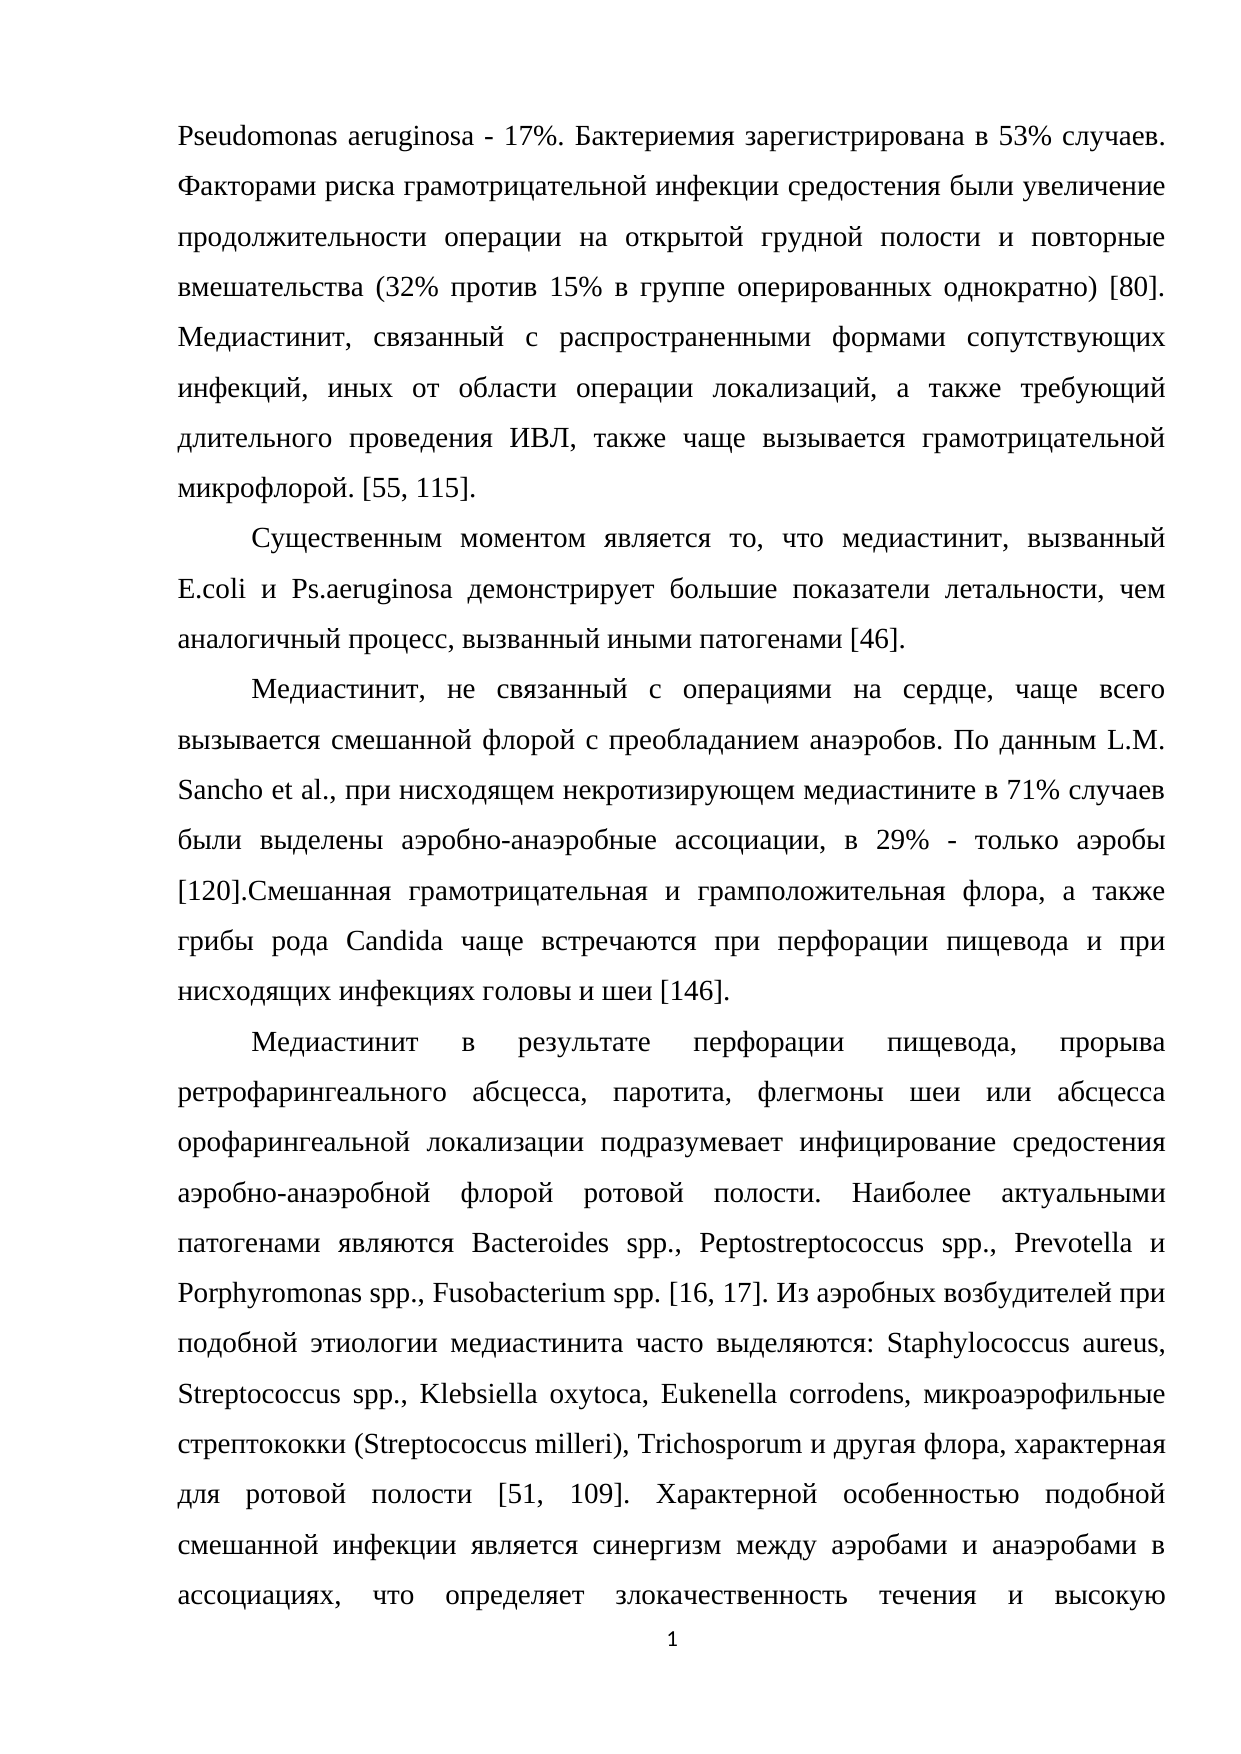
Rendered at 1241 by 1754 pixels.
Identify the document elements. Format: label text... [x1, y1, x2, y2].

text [177, 118, 1166, 504]
text Медиастинит, не связанный с операциями на сердце, чаще всего вызывается смешанной флорой с преобладанием анаэробов. По данным L.M. Sancho et al., при нисходящем некротизирующем медиастините в 71% случаев были выделены аэробно-анаэробные ассоциации, в 29% - только аэробы [120].Смешанная грамотрицательная и грамположительная флора, а также грибы рода Candida чаще встречаются при перфорации пищевода и при нисходящих инфекциях головы и шеи [146]. [177, 672, 1166, 1007]
text Существенным моментом является то, что медиастинит, вызванный E.coli и Ps.aeruginosa демонстрирует большие показатели летальности, чем аналогичный процесс, вызванный иными патогенами [46]. [177, 521, 1166, 655]
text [177, 1024, 1166, 1611]
